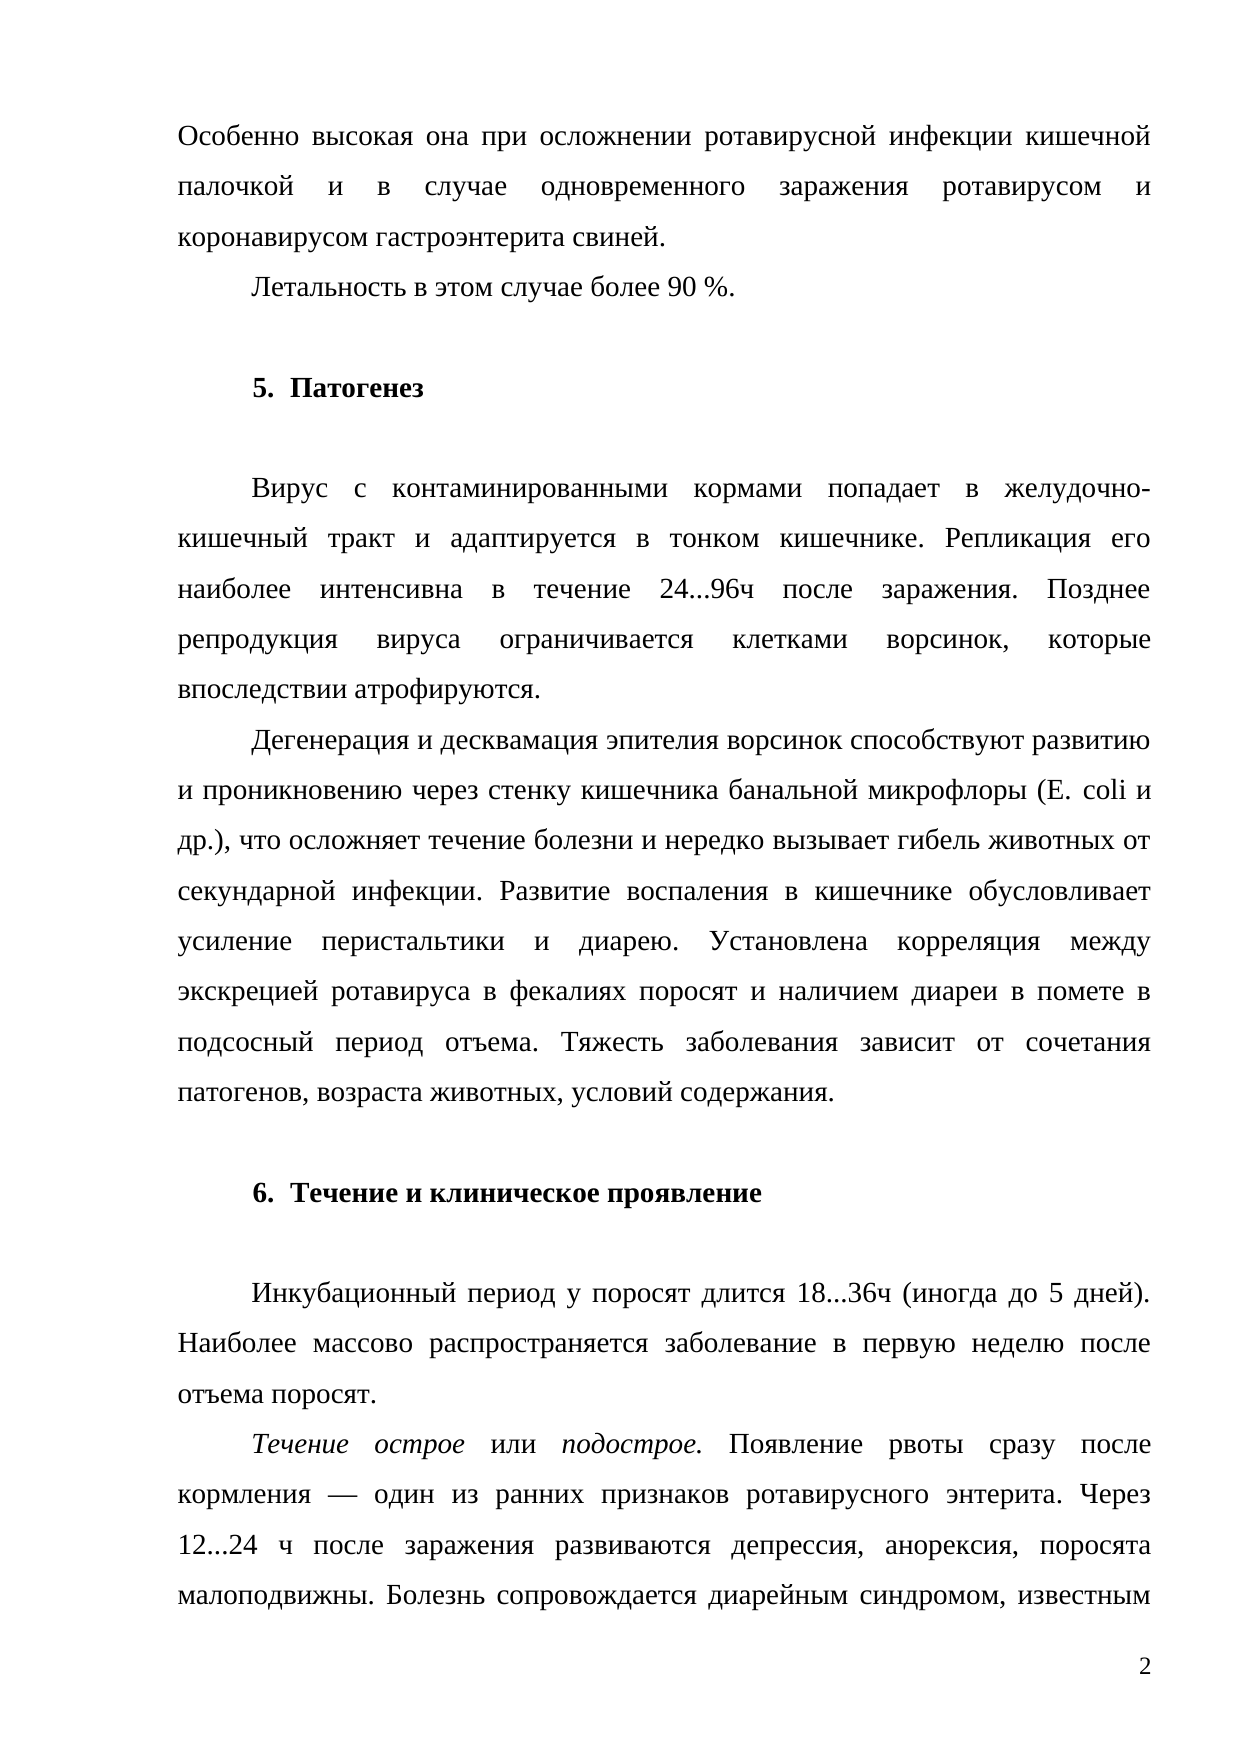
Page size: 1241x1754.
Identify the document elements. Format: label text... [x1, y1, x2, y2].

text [177, 118, 1152, 252]
text Дегенерация и десквамация эпителия ворсинок способствуют развитию и проникновению через стенку кишечника банальной микрофлоры (Е. coli и др.), что осложняет течение болезни и нередко вызывает гибель животных от секундарной инфекции. Развитие воспаления в кишечнике обусловливает усиление перистальтики и диарею. Установлена корреляция между экскрецией ротавируса в фекалиях поросят и наличием диареи в помете в подсосный период отъема. Тяжесть заболевания зависит от сочетания патогенов, возраста животных, условий содержания. [177, 722, 1152, 1108]
list Патогенез [177, 370, 1152, 403]
text Инкубационный период у поросят длится 18...36ч (иногда до 5 дней). Наиболее массово распространяется заболевание в первую неделю после отъема поросят. [177, 1275, 1152, 1409]
text Вирус с контаминированными кормами попадает в желудочно-кишечный тракт и адаптируется в тонком кишечнике. Репликация его наиболее интенсивна в течение 24...96ч после заражения. Позднее репродукция вируса ограничивается клетками ворсинок, которые впоследствии атрофируются. [177, 470, 1152, 705]
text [177, 1426, 1152, 1611]
list Течение и клиническое проявление [177, 1175, 1152, 1208]
text Летальность в этом случае более 90 %. [177, 269, 1152, 303]
